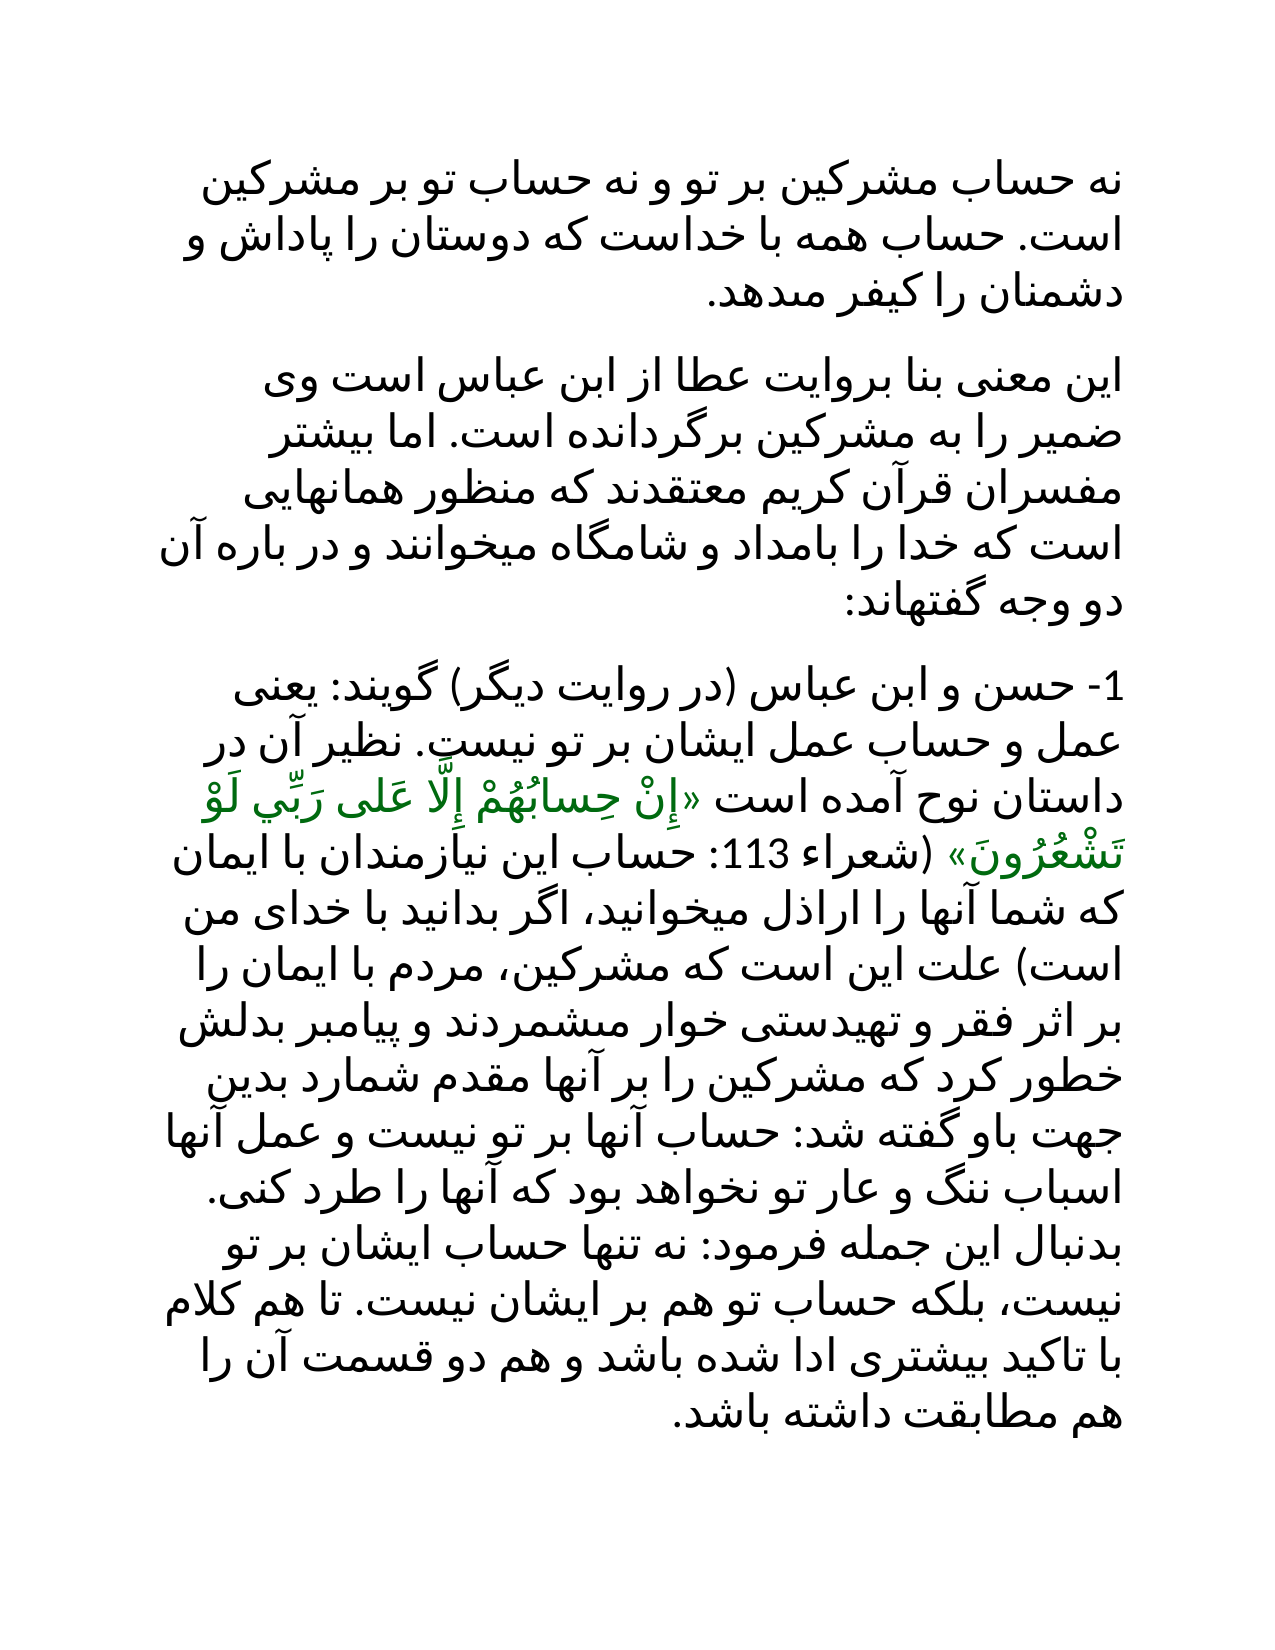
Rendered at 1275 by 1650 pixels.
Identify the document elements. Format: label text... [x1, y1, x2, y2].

text اين معنى بنا بروايت عطا از ابن عباس است وى ضمير را به مشركين برگردانده است. اما بيشتر مفسران قرآن كريم معتقدند كه منظور همانهايى است كه خدا را بامداد و شامگاه ميخوانند و در باره آن دو وجه گفته‏اند: [150, 347, 1125, 627]
text نه حساب مشركين بر تو و نه حساب تو بر مشركين است. حساب همه با خداست كه دوستان را پاداش و دشمنان را كيفر مى‏دهد. [150, 150, 1125, 318]
text 1- حسن و ابن عباس (در روايت ديگر) گويند: يعنى عمل و حساب عمل ايشان بر تو نيست. نظير آن در داستان نوح آمده است‏ «إِنْ حِسابُهُمْ إِلَّا عَلى‏ رَبِّي لَوْ تَشْعُرُونَ» (شعراء 113: حساب اين نيازمندان با ايمان كه شما آنها را اراذل ميخوانيد، اگر بدانيد با خداى من است) علت اين است كه مشركين، مردم با ايمان را بر اثر فقر و تهيدستى خوار مى‏شمردند و پيامبر بدلش خطور كرد كه مشركين را بر آنها مقدم شمارد بدين جهت باو گفته شد: حساب آنها بر تو نيست و عمل آنها اسباب ننگ و عار تو نخواهد بود كه آنها را طرد كنى. بدنبال اين جمله فرمود: نه تنها حساب ايشان بر تو نيست، بلكه حساب تو هم بر ايشان نيست. تا هم كلام با تاكيد بيشترى ادا شده باشد و هم دو قسمت آن را هم مطابقت داشته باشد. [150, 656, 1125, 1439]
